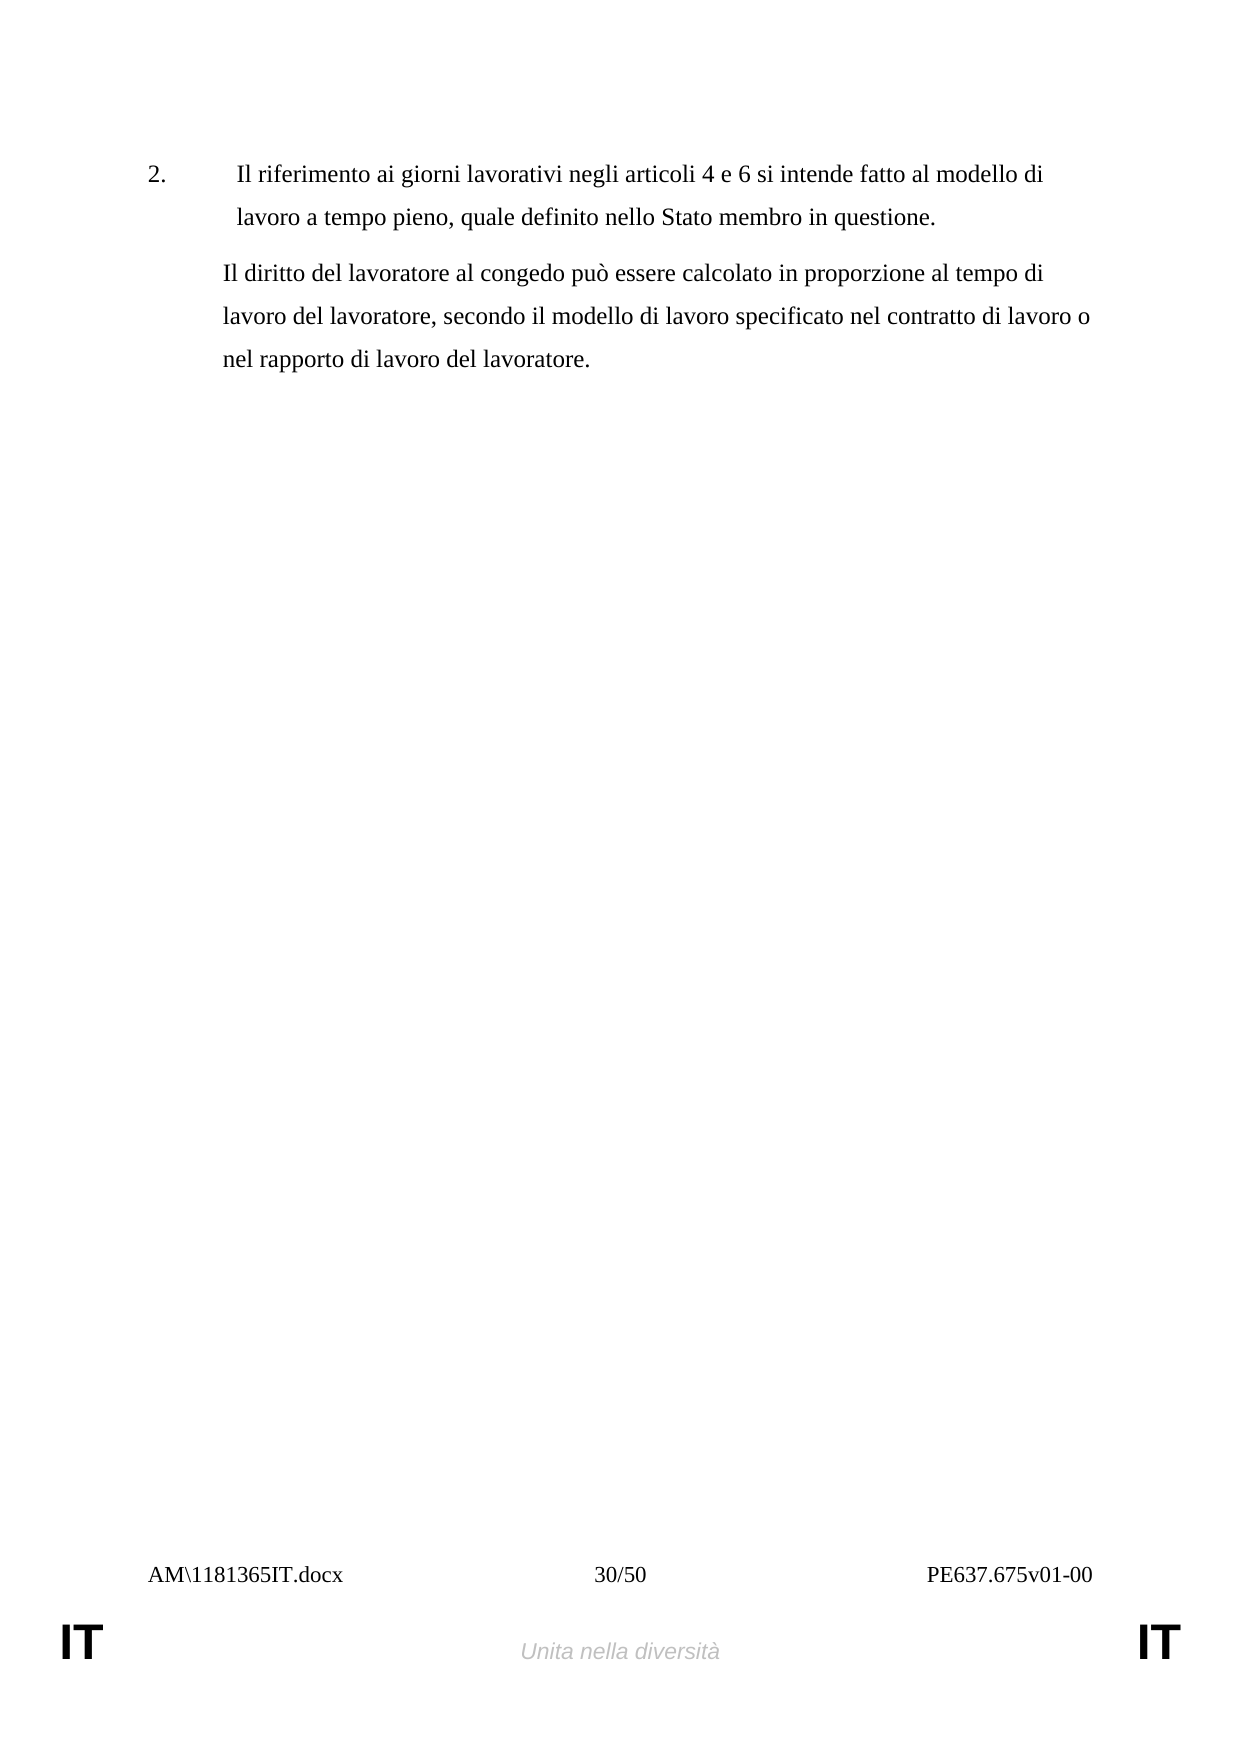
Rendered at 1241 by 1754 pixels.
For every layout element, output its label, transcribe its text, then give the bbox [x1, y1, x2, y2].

text Il diritto del lavoratore al congedo può essere calcolato in proporzione al tempo di lavoro del lavoratore, secondo il modello di lavoro specificato nel contratto di lavoro o nel rapporto di lavoro del lavoratore. [148, 258, 1092, 373]
text 2. Il riferimento ai giorni lavorativi negli articoli 4 e 6 si intende fatto al modello di lavoro a tempo pieno, quale definito nello Stato membro in questione. [148, 159, 1092, 231]
